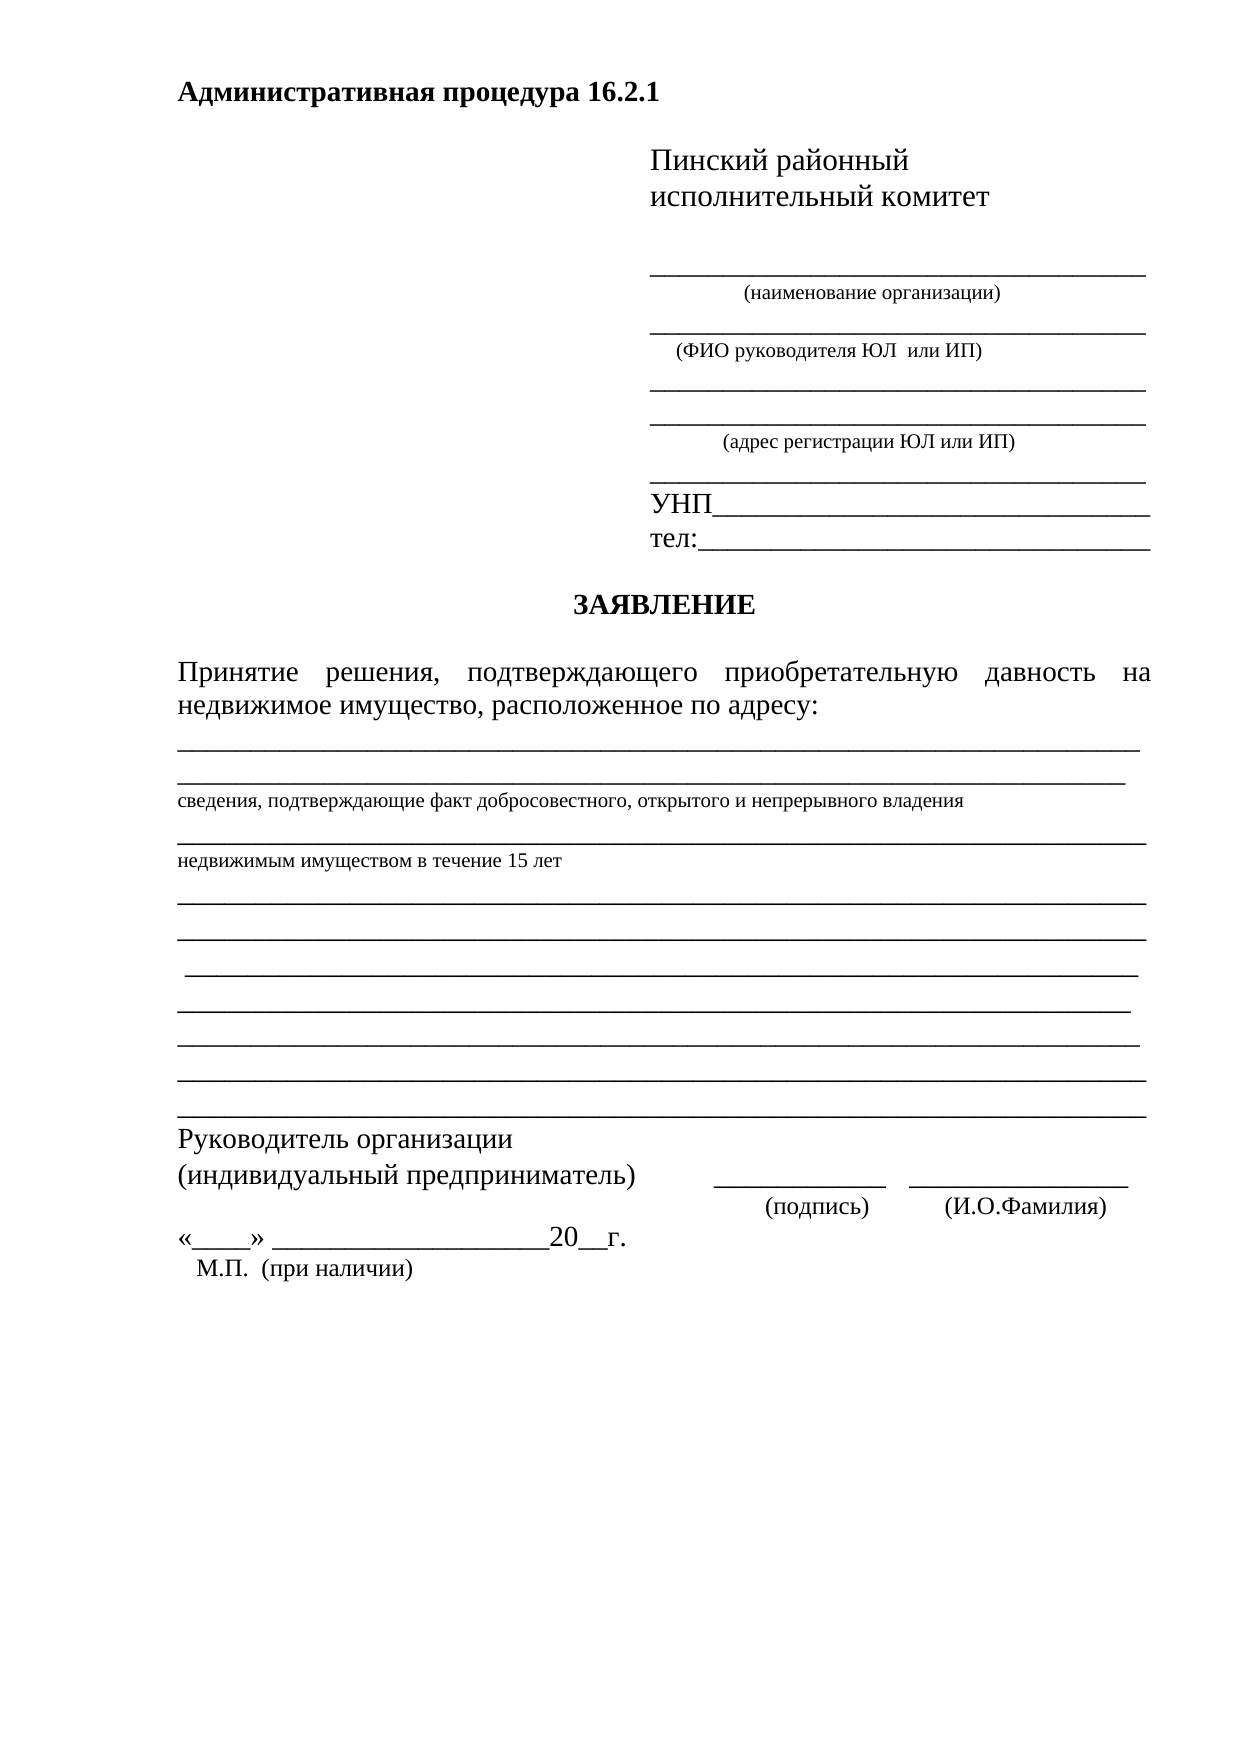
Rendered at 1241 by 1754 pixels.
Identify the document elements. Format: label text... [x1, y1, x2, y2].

text (наименование организации) [650, 280, 1152, 304]
text __________________________________ [650, 304, 1152, 337]
text ЗАЯВЛЕНИЕ [177, 587, 1152, 620]
text (ФИО руководителя ЮЛ или ИП) [650, 337, 1152, 362]
text Административная процедура 16.2.1 [177, 74, 1152, 107]
text тел:_______________________________ [650, 520, 1152, 553]
text __________________________________________________________________ [177, 1016, 1152, 1049]
text (индивидуальный предприниматель) ___________ ______________ [177, 1155, 1152, 1191]
text ______________________________________________________________ [177, 1085, 1152, 1121]
text Принятие решения, подтверждающего приобретательную давность на недвижимое имущество, расположенное по адресу: [177, 654, 1152, 721]
title УНП______________________________ [650, 486, 1152, 520]
text (адрес регистрации ЮЛ или ИП) [650, 429, 1152, 453]
text ______________________________________________________________ [177, 1049, 1152, 1085]
text сведения, подтверждающие факт добросовестного, открытого и непрерывного владения [177, 788, 1152, 812]
text Пинский районный [650, 141, 1152, 177]
text _____________________________________________________________ [177, 980, 1152, 1016]
text исполнительный комитет [650, 177, 1152, 213]
text ______________________________________________________________ [177, 872, 1152, 908]
text __________________________________ [650, 246, 1152, 280]
text __________________________________ [650, 362, 1152, 395]
text _________________________________________________________________ [177, 754, 1152, 788]
text (подпись) (И.О.Фамилия) [177, 1191, 1152, 1219]
text недвижимым имуществом в течение 15 лет [177, 848, 1152, 872]
text ______________________________________________________________ [177, 908, 1152, 944]
text ______________________________________________________________ [177, 812, 1152, 848]
text Руководитель организации [177, 1121, 1152, 1155]
text «____» ___________________20__г. [177, 1219, 1152, 1253]
text __________________________________ [650, 395, 1152, 429]
text М.П. (при наличии) [177, 1253, 1152, 1282]
text __________________________________ [650, 453, 1152, 486]
text _____________________________________________________________ [177, 944, 1152, 980]
text __________________________________________________________________ [177, 721, 1152, 754]
